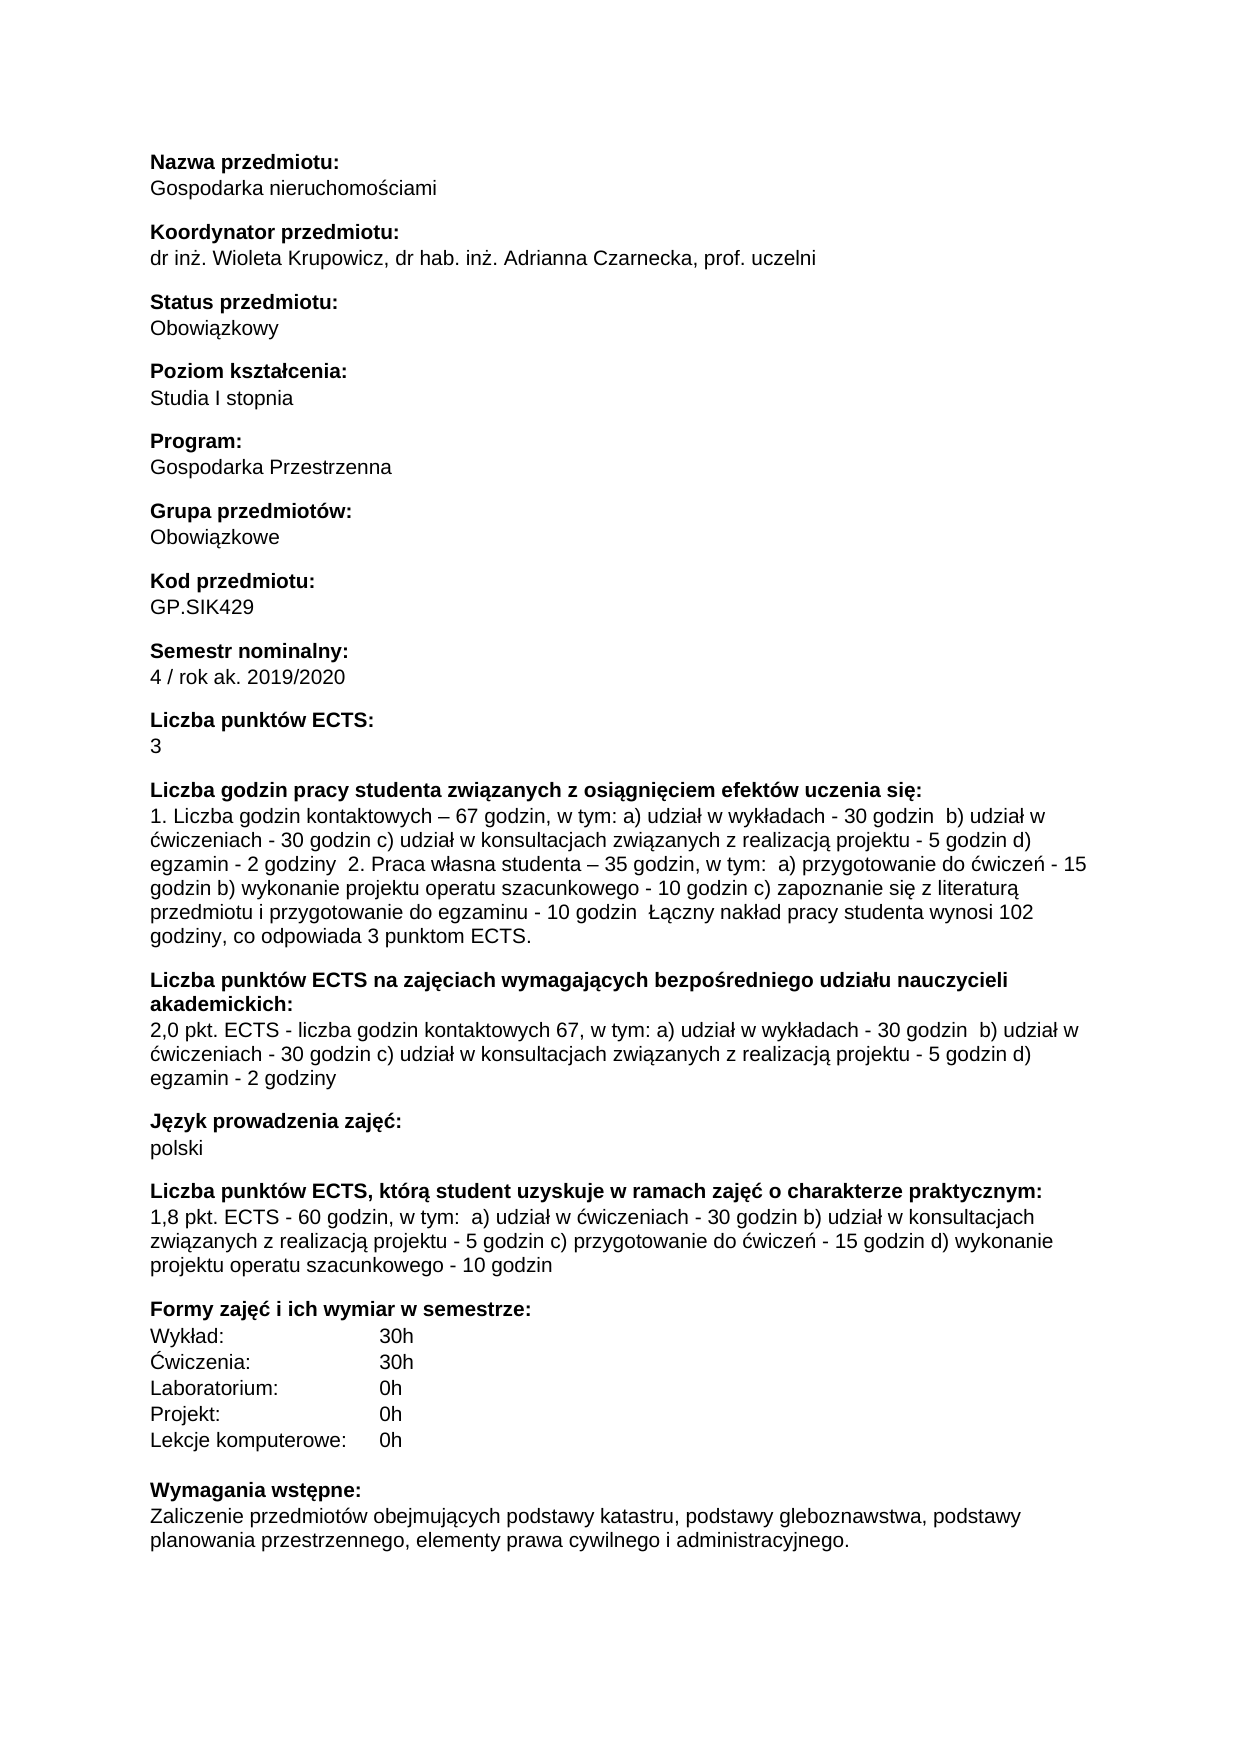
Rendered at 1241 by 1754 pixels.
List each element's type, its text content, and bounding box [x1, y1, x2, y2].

text Program: [150, 429, 1090, 453]
text Semestr nominalny: [150, 638, 1090, 662]
text Formy zajęć i ich wymiar w semestrze: [150, 1297, 1090, 1321]
table_header 30h [369, 1323, 597, 1348]
text Liczba punktów ECTS na zajęciach wymagających bezpośredniego udziału nauczycieli akademickich: [150, 968, 1090, 1016]
text Poziom kształcenia: [150, 359, 1090, 383]
text GP.SIK429 [150, 595, 1090, 619]
text Obowiązkowy [150, 316, 1090, 339]
text 1. Liczba godzin kontaktowych – 67 godzin, w tym: a) udział w wykładach - 30 godzin b) udział w ćwiczeniach - 30 godzin c) udział w konsultacjach związanych z realizacją projektu - 5 godzin d) egzamin - 2 godziny 2. Praca własna studenta – 35 godzin, w tym: a) przygotowanie do ćwiczeń - 15 godzin b) wykonanie projektu operatu szacunkowego - 10 godzin c) zapoznanie się z literaturą przedmiotu i przygotowanie do egzaminu - 10 godzin Łączny nakład pracy studenta wynosi 102 godziny, co odpowiada 3 punktom ECTS. [150, 804, 1090, 948]
text dr inż. Wioleta Krupowicz, dr hab. inż. Adrianna Czarnecka, prof. uczelni [150, 246, 1090, 270]
text 3 [150, 734, 1090, 758]
table_cell Lekcje komputerowe: [140, 1428, 367, 1452]
text Status przedmiotu: [150, 289, 1090, 313]
text Obowiązkowe [150, 525, 1090, 549]
text 4 / rok ak. 2019/2020 [150, 664, 1090, 688]
table_cell Laboratorium: [140, 1376, 367, 1400]
text Liczba godzin pracy studenta związanych z osiągnięciem efektów uczenia się: [150, 778, 1090, 802]
text Koordynator przedmiotu: [150, 220, 1090, 244]
table_cell 0h [369, 1400, 597, 1426]
table_cell 0h [369, 1374, 597, 1400]
text Gospodarka Przestrzenna [150, 455, 1090, 479]
table_cell Ćwiczenia: [140, 1350, 367, 1374]
text Wymagania wstępne: [150, 1478, 1090, 1502]
table_header Wykład: [140, 1323, 368, 1348]
text Liczba punktów ECTS: [150, 708, 1090, 732]
text Grupa przedmiotów: [150, 499, 1090, 523]
text Liczba punktów ECTS, którą student uzyskuje w ramach zajęć o charakterze praktycznym: [150, 1179, 1090, 1203]
text Kod przedmiotu: [150, 569, 1090, 593]
text Zaliczenie przedmiotów obejmujących podstawy katastru, podstawy gleboznawstwa, podstawy planowania przestrzennego, elementy prawa cywilnego i administracyjnego. [150, 1504, 1090, 1552]
text Nazwa przedmiotu: [150, 150, 1090, 174]
text 2,0 pkt. ECTS - liczba godzin kontaktowych 67, w tym: a) udział w wykładach - 30 godzin b) udział w ćwiczeniach - 30 godzin c) udział w konsultacjach związanych z realizacją projektu - 5 godzin d) egzamin - 2 godziny [150, 1018, 1090, 1089]
text Gospodarka nieruchomościami [150, 176, 1090, 200]
text polski [150, 1135, 1090, 1159]
text Studia I stopnia [150, 385, 1090, 409]
text 1,8 pkt. ECTS - 60 godzin, w tym: a) udział w ćwiczeniach - 30 godzin b) udział w konsultacjach związanych z realizacją projektu - 5 godzin c) przygotowanie do ćwiczeń - 15 godzin d) wykonanie projektu operatu szacunkowego - 10 godzin [150, 1205, 1090, 1277]
table_cell Projekt: [140, 1402, 367, 1426]
text Język prowadzenia zajęć: [150, 1109, 1090, 1133]
table_cell 0h [369, 1426, 597, 1452]
table_cell 30h [369, 1348, 597, 1374]
